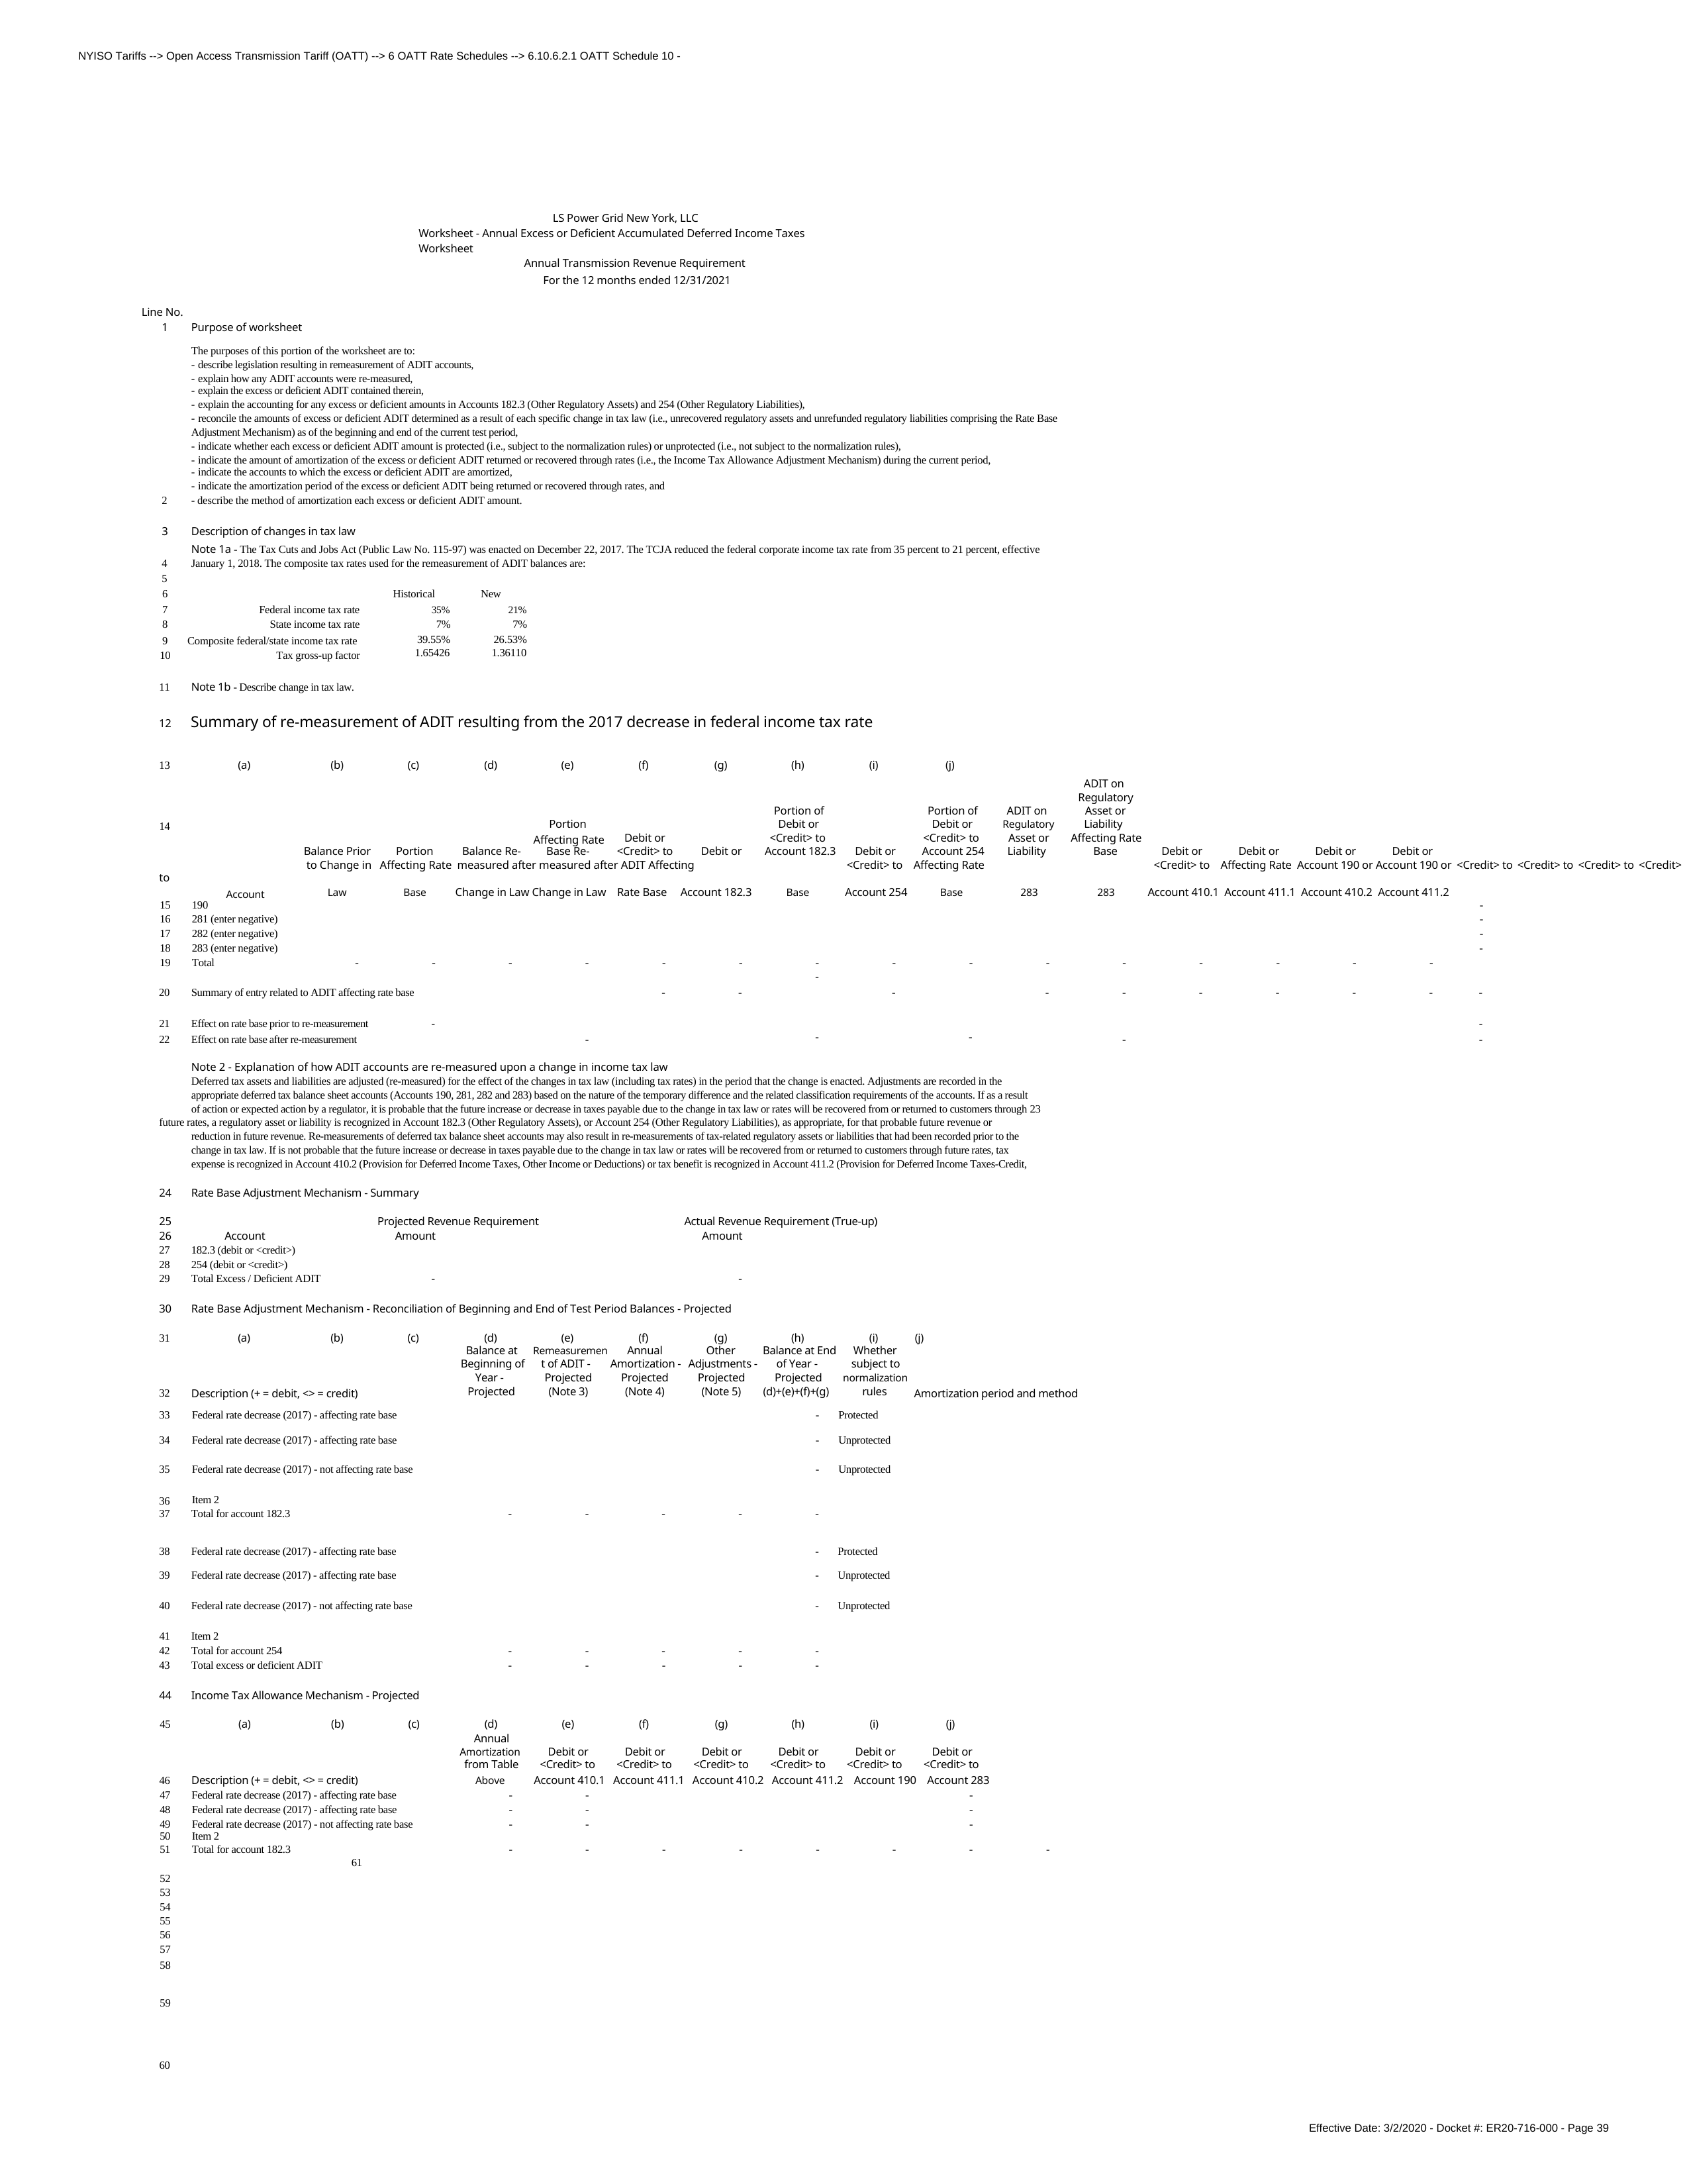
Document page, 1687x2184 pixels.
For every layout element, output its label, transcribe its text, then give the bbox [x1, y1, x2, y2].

text 28 254 (debit or <credit>) [159, 1258, 1687, 1271]
text 30 Rate Base Adjustment Mechanism - Reconciliation of Beginning and End of Test Period Balances - Projected [159, 1303, 1687, 1316]
text 7 Federal income tax rate 35% 21% [159, 603, 1687, 616]
text 42 Total for account 254 - - - - - [159, 1644, 1687, 1657]
text 57 [160, 1943, 181, 1956]
text 6 Historical New [159, 587, 1687, 600]
text 4 January 1, 2018. The composite tax rates used for the remeasurement of ADIT balances are: [162, 557, 1687, 570]
text 36 Item 2 [159, 1493, 1687, 1506]
text 46 Description (+ = debit, <> = credit) Above Account 410.1 Account 411.1 Account 410.2 Account 411.2 Account 190 Account 283 [159, 1774, 1687, 1787]
text 56 [160, 1928, 181, 1941]
text 44 Income Tax Allowance Mechanism - Projected [159, 1689, 1687, 1702]
text 51 Total for account 182.3 - - - - - - - - [159, 1843, 1687, 1856]
text 16 281 (enter negative) - [159, 913, 1687, 926]
text 29 Total Excess / Deficient ADIT - - [159, 1272, 1687, 1285]
text - explain the accounting for any excess or deficient amounts in Accounts 182.3 (Other Regulatory Assets) and 254 (Other Regulatory Liabilities), [191, 398, 1687, 411]
text Worksheet - Annual Excess or Deficient Accumulated Deferred Income Taxes Worksheet Annual Transmission Revenue Requirement [418, 225, 849, 270]
text 37 Total for account 182.3 - - - - - [159, 1507, 1687, 1520]
text 22 Effect on rate base after re-measurement - - - - - [159, 1030, 1687, 1044]
text 1 Purpose of worksheet [162, 321, 1687, 334]
text 41 Item 2 [159, 1630, 1687, 1643]
text 9 Composite federal/state income tax rate 39.55% 26.53% [159, 633, 1687, 646]
text The purposes of this portion of the worksheet are to: [191, 344, 1687, 357]
text 2 - describe the method of amortization each excess or deficient ADIT amount. [162, 494, 1687, 507]
text 32 Description (+ = debit, <> = credit) Projected (Note 3) (Note 4) (Note 5) (d)+(e)+(f)+(g) rules Amortization period and method [159, 1385, 1687, 1398]
text 27 182.3 (debit or <credit>) [159, 1244, 1687, 1257]
text ADIT on [159, 777, 1687, 790]
text Balance at Remeasuremen Annual Other Balance at End Whether [159, 1344, 1687, 1357]
text 38 Federal rate decrease (2017) - affecting rate base - Protected [159, 1545, 1687, 1558]
text 3 Description of changes in tax law [162, 525, 1687, 538]
text 48 Federal rate decrease (2017) - affecting rate base - - - [159, 1801, 1687, 1814]
text Annual [159, 1733, 1687, 1746]
text 61 [352, 1856, 1687, 1869]
text 55 [160, 1915, 181, 1928]
text - reconcile the amounts of excess or deficient ADIT determined as a result of each specific change in tax law (i.e., unrecovered regulatory assets and unrefunded regulatory liabilities comprising the Rate Base Adjustment Mechanism) as of the beginning and end of the current test period, [191, 411, 1060, 438]
text - indicate the amortization period of the excess or deficient ADIT being returned or recovered through rates, and [191, 479, 1687, 493]
text Amortization Debit or Debit or Debit or Debit or Debit or Debit or [159, 1746, 1687, 1759]
text - describe legislation resulting in remeasurement of ADIT accounts, [191, 358, 1687, 371]
text Regulatory [159, 791, 1687, 804]
text 40 Federal rate decrease (2017) - not affecting rate base - Unprotected [159, 1599, 1687, 1612]
text 10 Tax gross-up factor 1.65426 1.36110 [159, 646, 1687, 660]
text 20 Summary of entry related to ADIT affecting rate base - - - - - - - - - - [159, 986, 1687, 999]
text 14 Portion Debit or Debit or Regulatory Liability [159, 817, 1687, 830]
text 25 Projected Revenue Requirement Actual Revenue Requirement (True-up) [159, 1215, 1687, 1228]
text Line No. [142, 306, 1687, 319]
text Note 1a - The Tax Cuts and Jobs Act (Public Law No. 115-97) was enacted on December 22, 2017. The TCJA reduced the federal corporate income tax rate from 35 percent to 21 percent, effective [162, 543, 1687, 556]
text 53 [160, 1886, 181, 1899]
text - explain how any ADIT accounts were re-measured, [191, 372, 1687, 385]
text Year - Projected Projected Projected Projected normalization [159, 1371, 1687, 1384]
text to Change in Affecting Rate measured after measured after ADIT Affecting <Credit> to Affecting Rate <Credit> to Affecting Rate Account 190 or Account 190 or <Credit> to <Credit> to <Credit> to <Credit> to [159, 859, 1687, 884]
text 59 [160, 1996, 181, 2009]
text 12 Summary of re-measurement of ADIT resulting from the 2017 decrease in federal income tax rate [159, 714, 1687, 731]
text - indicate the accounts to which the excess or deficient ADIT are amortized, [191, 466, 1687, 479]
text 34 Federal rate decrease (2017) - affecting rate base - Unprotected [159, 1432, 1687, 1445]
text 19 Total - - - - - - - - - - - - - - - [159, 956, 1687, 969]
text 5 [162, 572, 1687, 585]
text 21 Effect on rate base prior to re-measurement - - [159, 1017, 1687, 1030]
text 52 [160, 1872, 181, 1885]
text Note 2 - Explanation of how ADIT accounts are re-measured upon a change in income tax law [191, 1061, 1687, 1074]
text For the 12 months ended 12/31/2021 [543, 274, 1687, 287]
text Balance Prior Portion Balance Re- Base Re- <Credit> to Debit or Account 182.3 Debit or Account 254 Liability Base Debit or Debit or Debit or Debit or [159, 845, 1687, 858]
text 17 282 (enter negative) - [159, 927, 1687, 940]
text appropriate deferred tax balance sheet accounts (Accounts 190, 281, 282 and 283) based on the nature of the temporary difference and the related classification requirements of the accounts. If as a result of action or expected action by a regulator, it is probable that the future increase or decrease in taxes payable due to the change in tax law or rates will be recovered from or returned to customers through 23 future rates, a regulatory asset or liability is recognized in Account 182.3 (Other Regulatory Assets), or Account 254 (Other Regulatory Liabilities), as appropriate, for that probable future revenue or reduction in future revenue. Re-measurements of deferred tax balance sheet accounts may also result in re-measurements of tax-related regulatory assets or liabilities that had been recorded prior to the change in tax law. If is not probable that the future increase or decrease in taxes payable due to the change in tax law or rates will be recovered from or returned to customers through future rates, tax expense is recognized in Account 410.2 (Provision for Deferred Income Taxes, Other Income or Deductions) or tax benefit is recognized in Account 411.2 (Provision for Deferred Income Taxes-Credit, [159, 1087, 1066, 1170]
text - [815, 970, 1687, 983]
text Account Law Base Change in Law Change in Law Rate Base Account 182.3 Base Account 254 Base 283 283 Account 410.1 Account 411.1 Account 410.2 Account 411.2 [159, 886, 1687, 899]
